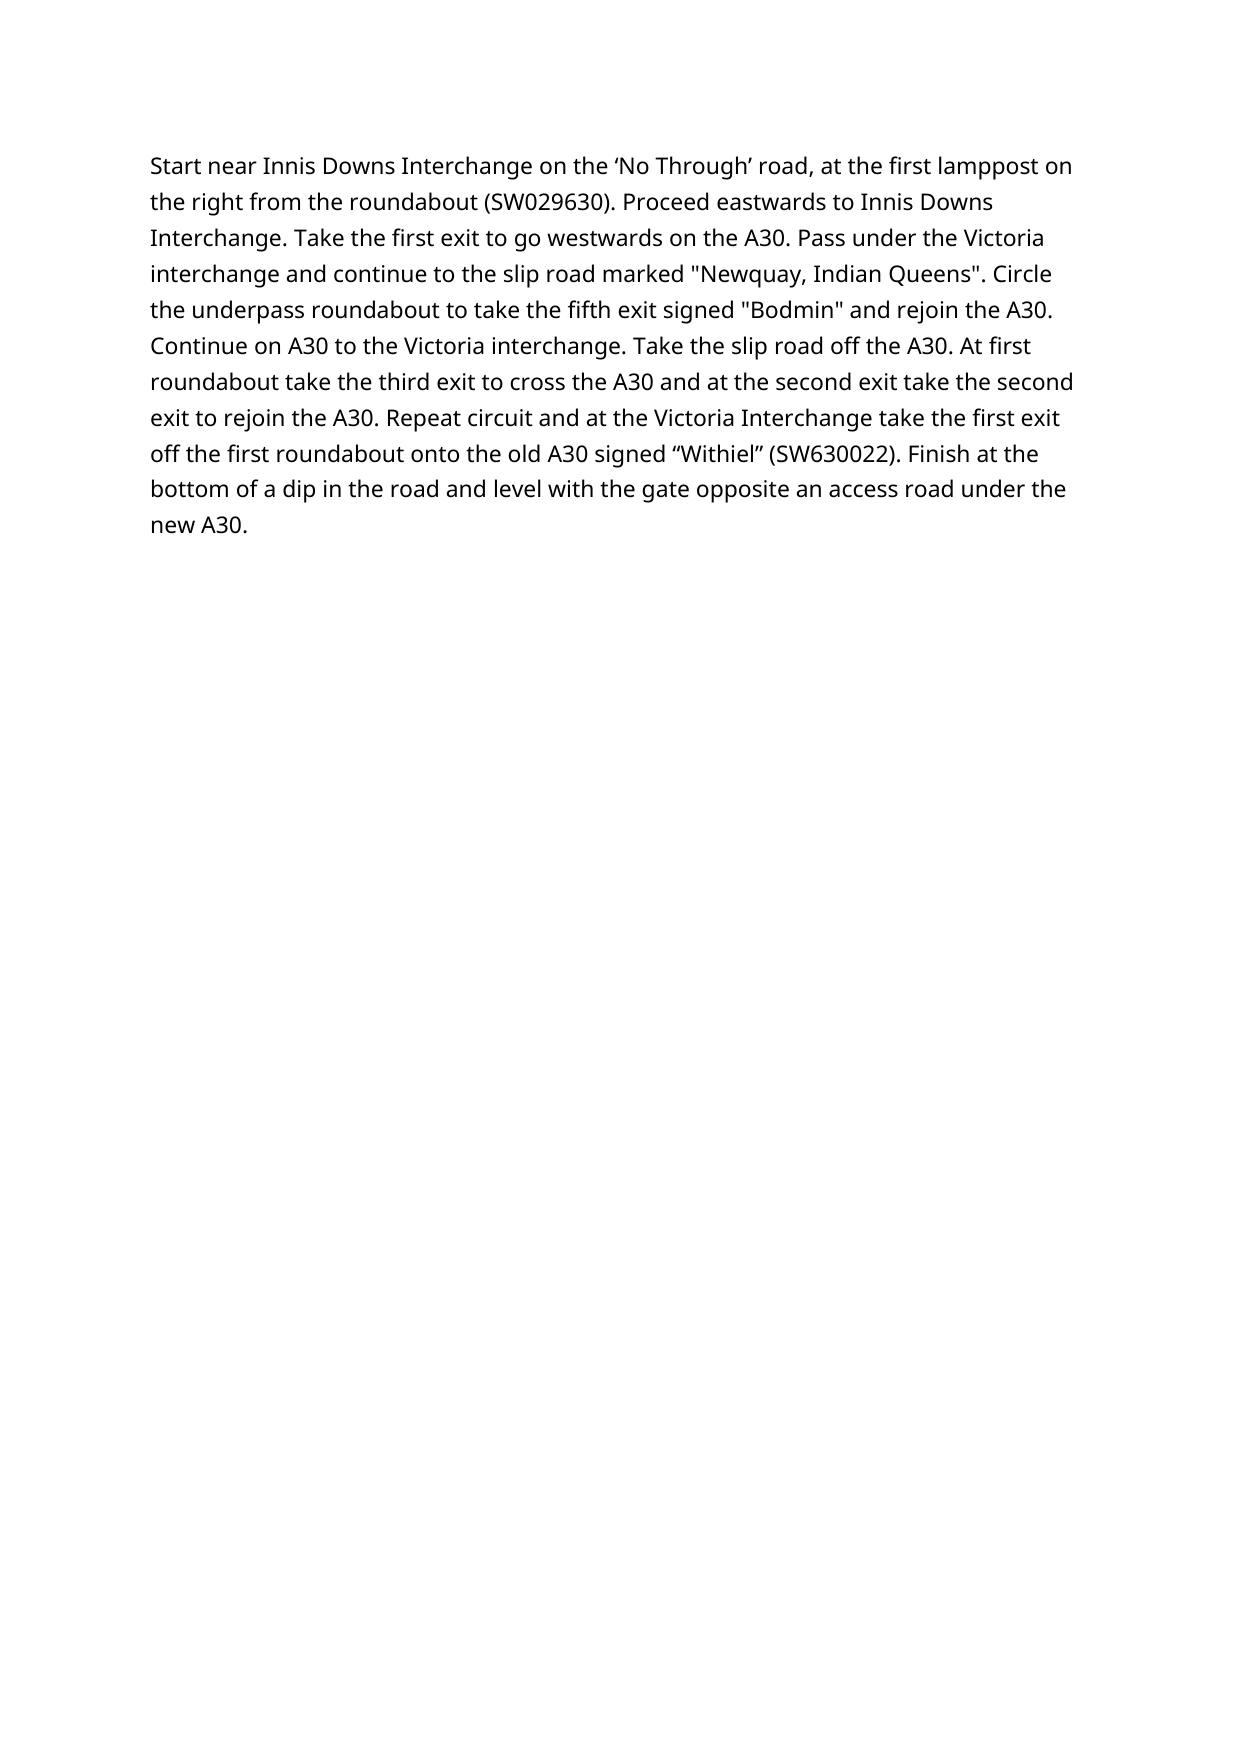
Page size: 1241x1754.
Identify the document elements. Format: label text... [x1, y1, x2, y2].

text Start near Innis Downs Interchange on the ‘No Through’ road, at the first lamppost on the right from the roundabout (SW029630). Proceed eastwards to Innis Downs Interchange. Take the first exit to go westwards on the A30. Pass under the Victoria interchange and continue to the slip road marked "Newquay, Indian Queens". Circle the underpass roundabout to take the fifth exit signed "Bodmin" and rejoin the A30. Continue on A30 to the Victoria interchange. Take the slip road off the A30. At first roundabout take the third exit to cross the A30 and at the second exit take the second exit to rejoin the A30. Repeat circuit and at the Victoria Interchange take the first exit off the first roundabout onto the old A30 signed “Withiel” (SW630022). Finish at the bottom of a dip in the road and level with the gate opposite an access road under the new A30. [150, 150, 1090, 541]
